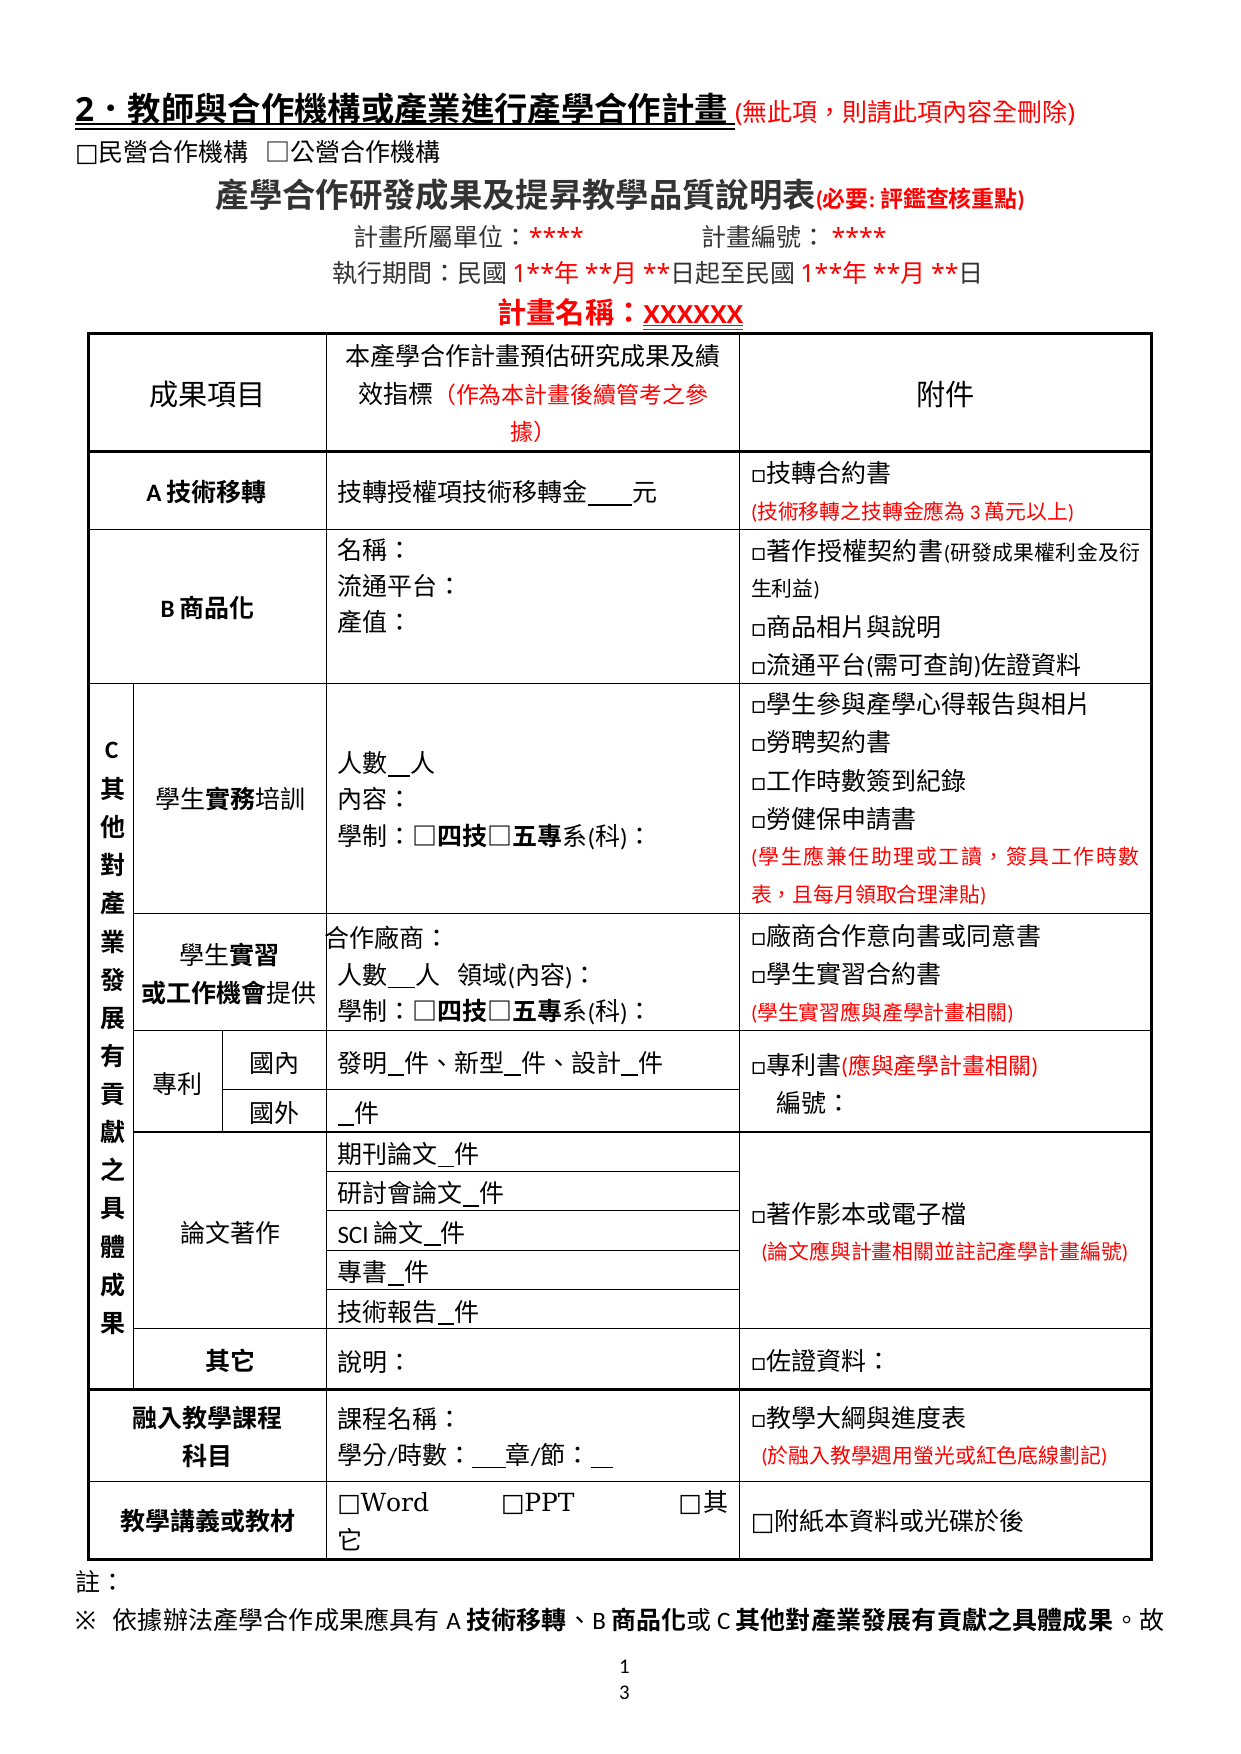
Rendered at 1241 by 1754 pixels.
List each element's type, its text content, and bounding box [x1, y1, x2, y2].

table_cell 教學講義或教材 [90, 1482, 326, 1558]
table_cell □著作影本或電子檔 (論文應與計畫相關並註記產學計畫編號) [740, 1133, 1150, 1328]
table_cell □技轉合約書 (技術移轉之技轉金應為3萬元以上) [740, 453, 1150, 529]
table_cell 說明： [327, 1329, 739, 1387]
table_cell □佐證資料： [740, 1329, 1150, 1387]
table_cell 件 [327, 1090, 739, 1131]
table_header 成果項目 [90, 335, 326, 450]
table_cell 論文著作 [134, 1133, 326, 1328]
table_cell SCI論文 件 [327, 1211, 739, 1249]
table_cell C 其他對產業發展有貢獻之具體成果 [90, 684, 133, 1387]
table_cell 專利 [134, 1031, 222, 1131]
text 2．教師與合作機構或產業進行產學合作計畫 (無此項，則請此項內容全刪除) [75, 83, 1165, 131]
table_cell □著作授權契約書(研發成果權利金及衍生利益) □商品相片與說明 □流通平台(需可查詢)佐證資料 [740, 530, 1150, 683]
table_cell 學生實務培訓 [134, 684, 326, 912]
table_cell 合作廠商： 人數 人 領域(內容)： 學制：□四技□五專系(科)： [327, 914, 739, 1030]
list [75, 1599, 1165, 1637]
table_cell 研討會論文 件 [327, 1172, 739, 1210]
table_cell 技術報告 件 [327, 1290, 739, 1328]
table_cell 國外 [223, 1090, 326, 1131]
table_cell 人數 人 內容： 學制：□四技□五專系(科)： [327, 684, 739, 912]
table_cell □學生參與產學心得報告與相片 □勞聘契約書 □工作時數簽到紀錄 □勞健保申請書 (學生應兼任助理或工讀，簽具工作時數表，且每月領取合理津貼) [740, 684, 1150, 912]
table_cell □附紙本資料或光碟於後 [740, 1482, 1150, 1558]
table_cell A技術移轉 [90, 453, 326, 529]
table_cell 課程名稱： 學分/時數： 章/節： [327, 1391, 739, 1481]
table_cell 融入教學課程 科目 [90, 1391, 326, 1481]
table_cell □教學大綱與進度表 (於融入教學週用螢光或紅色底線劃記) [740, 1391, 1150, 1481]
table_cell 其它 [134, 1329, 326, 1387]
table_cell □廠商合作意向書或同意書 □學生實習合約書 (學生實習應與產學計畫相關) [740, 914, 1150, 1030]
table_cell 專書 件 [327, 1251, 739, 1289]
text 計畫名稱：XXXXXX [75, 290, 1165, 332]
table_cell □專利書(應與產學計畫相關) 編號： [740, 1031, 1150, 1131]
table_cell B商品化 [90, 530, 326, 683]
table_cell 學生實習 或工作機會提供 [134, 914, 326, 1030]
table_cell 期刊論文 件 [327, 1133, 739, 1171]
table_cell 技轉授權項技術移轉金 元 [327, 453, 739, 529]
text 產學合作研發成果及提昇教學品質說明表(必要: 評鑑查核重點) [75, 169, 1165, 217]
text 計畫所屬單位：**** 計畫編號： **** 執行期間：民國1**年 **月 **日起至民國1**年 **月 **日 [75, 217, 1165, 290]
table_cell □Word □PPT □其它 [327, 1482, 739, 1558]
table_cell 國內 [223, 1031, 326, 1089]
text 註： [75, 1561, 1165, 1599]
table_header 本產學合作計畫預估研究成果及績效指標（作為本計畫後續管考之參據） [327, 335, 739, 450]
text □民營合作機構 □公營合作機構 [75, 131, 1165, 169]
table_cell 名稱： 流通平台： 產值： [327, 530, 739, 683]
table_header 附件 [740, 335, 1150, 450]
table_cell 發明 件、新型 件、設計 件 [327, 1031, 739, 1089]
